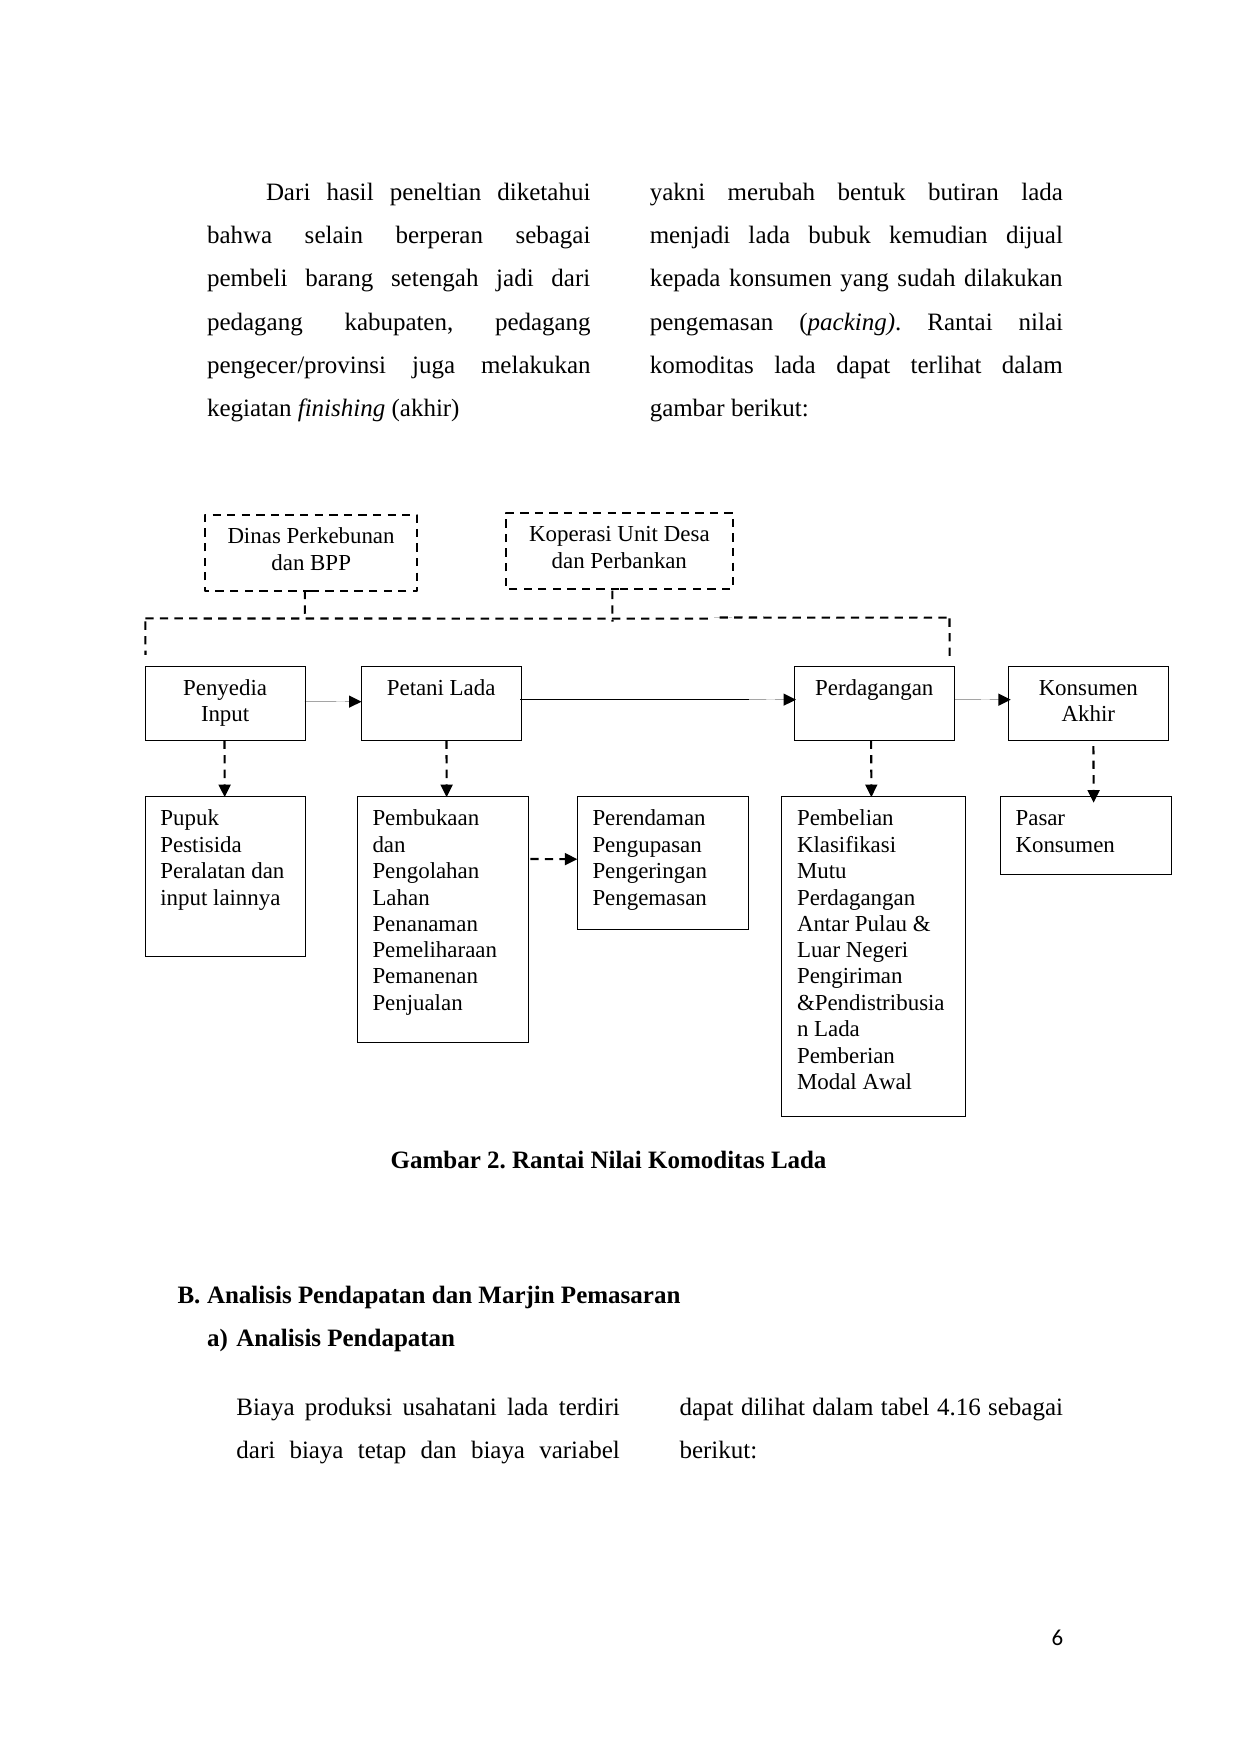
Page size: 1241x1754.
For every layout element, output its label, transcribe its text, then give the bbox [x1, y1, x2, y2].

list Dari hasil peneltian diketahui bahwa selain berperan sebagai pembeli barang setengah jadi dari pedagang kabupaten, pedagang pengecer/provinsi juga melakukan kegiatan finishing (akhir) [207, 177, 591, 422]
list Analisis Pendapatan dan Marjin Pemasaran [177, 1280, 1063, 1309]
list Biaya produksi usahatani lada terdiri dari biaya tetap dan biaya variabel dapat dilihat dalam tabel 4.16 sebagai berikut: [679, 1392, 1063, 1463]
list yakni merubah bentuk butiran lada menjadi lada bubuk kemudian dijual kepada konsumen yang sudah dilakukan pengemasan (packing). Rantai nilai komoditas lada dapat terlihat dalam gambar berikut: [649, 177, 1063, 422]
list Analisis Pendapatan [207, 1323, 1063, 1352]
list Biaya produksi usahatani lada terdiri dari biaya tetap dan biaya variabel dapat dilihat dalam tabel 4.16 sebagai berikut: [236, 1392, 620, 1463]
